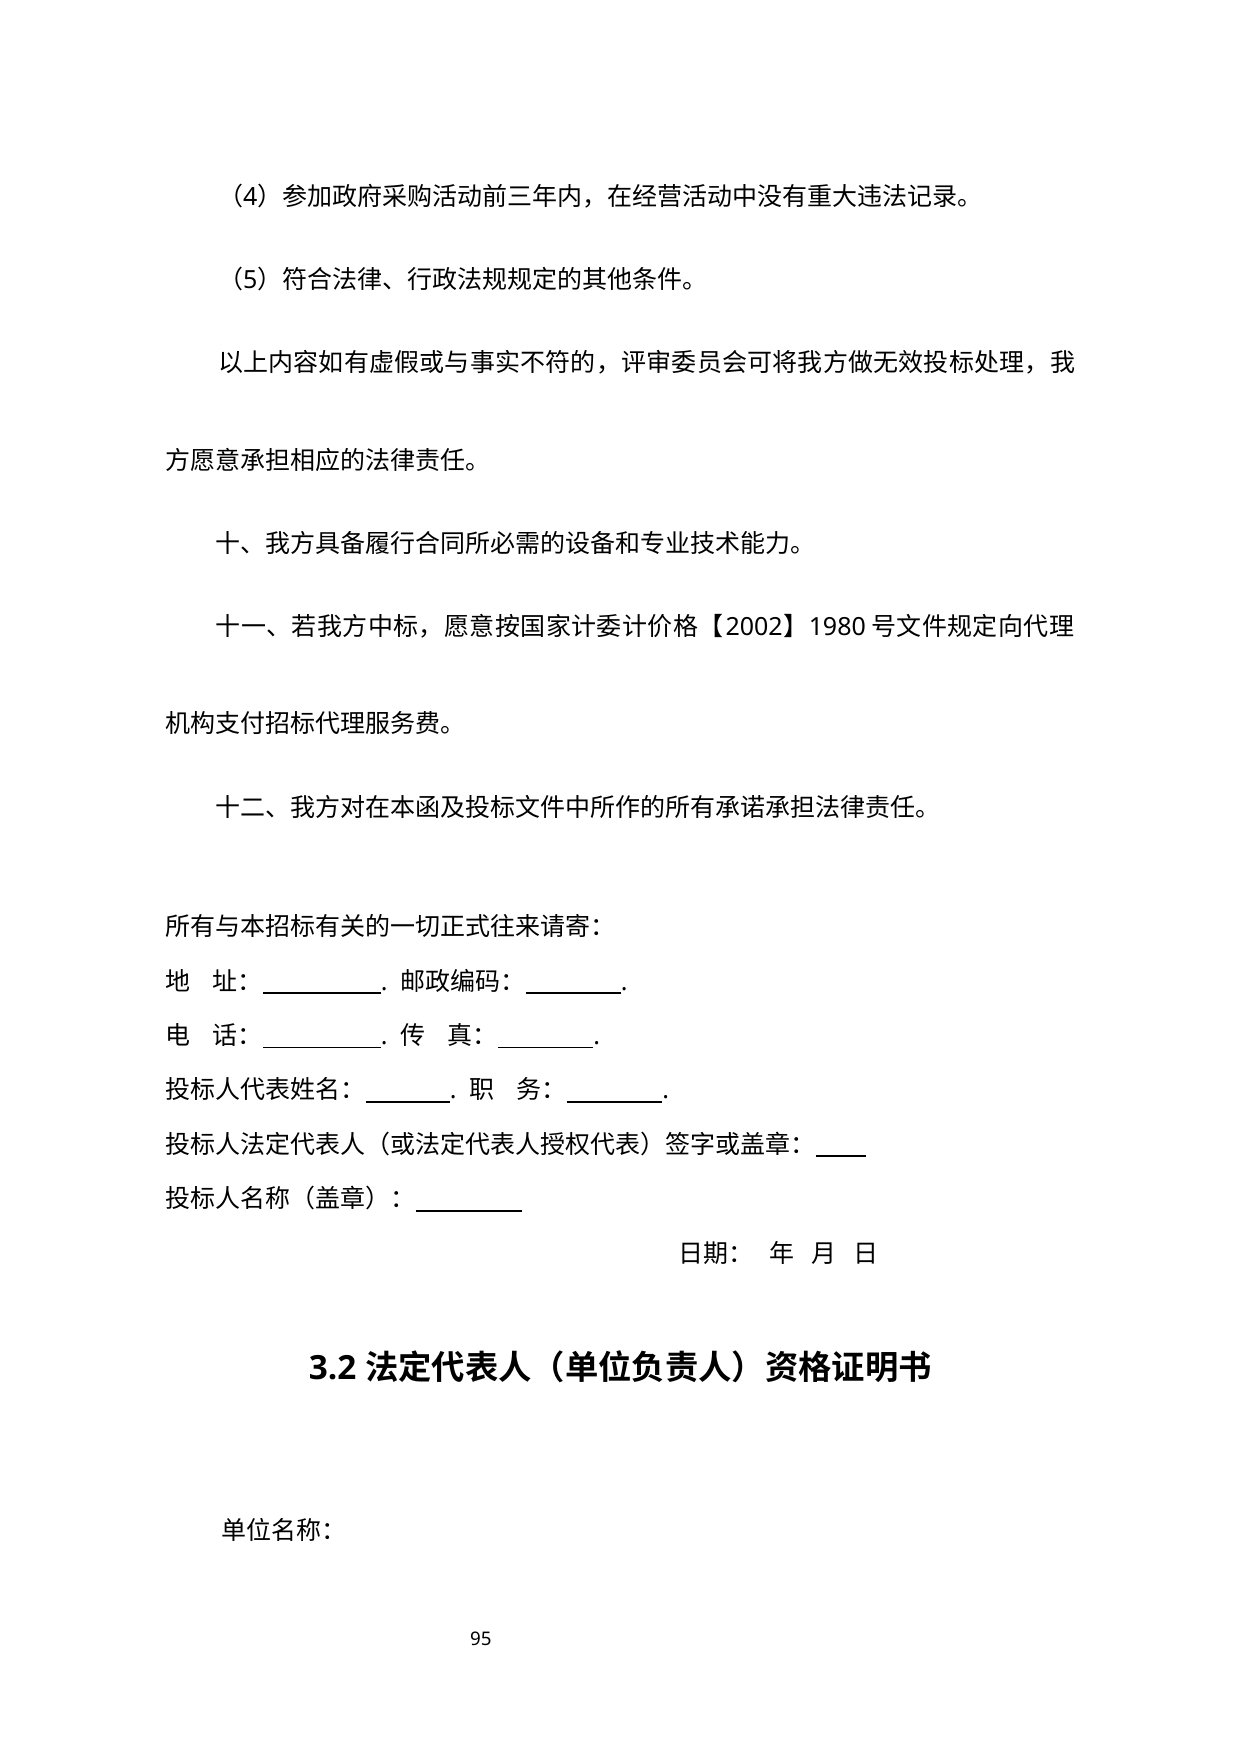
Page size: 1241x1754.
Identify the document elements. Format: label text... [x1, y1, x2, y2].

text 单位名称： [165, 1496, 1075, 1561]
text 3.2 法定代表人（单位负责人）资格证明书 [165, 1332, 1075, 1397]
text 所有与本招标有关的一切正式往来请寄： [165, 907, 1075, 943]
text 十二、我方对在本函及投标文件中所作的所有承诺承担法律责任。 [165, 773, 1075, 838]
text （4）参加政府采购活动前三年内，在经营活动中没有重大违法记录。 [165, 162, 1075, 227]
text 投标人法定代表人（或法定代表人授权代表）签字或盖章： [165, 1124, 1075, 1161]
text 十、我方具备履行合同所必需的设备和专业技术能力。 [165, 509, 1075, 574]
text （5）符合法律、行政法规规定的其他条件。 [165, 245, 1075, 310]
text 投标人名称（盖章）： [165, 1179, 1075, 1215]
text 电 话： . 传 真： . [165, 1016, 1075, 1052]
text 十一、若我方中标，愿意按国家计委计价格【2002】1980号文件规定向代理机构支付招标代理服务费。 [165, 592, 1075, 754]
text 投标人代表姓名： . 职 务： . [165, 1070, 1075, 1106]
text 日期： 年 月 日 [165, 1233, 1075, 1269]
text 以上内容如有虚假或与事实不符的，评审委员会可将我方做无效投标处理，我方愿意承担相应的法律责任。 [165, 328, 1075, 491]
text 地 址： . 邮政编码： . [165, 961, 1075, 997]
